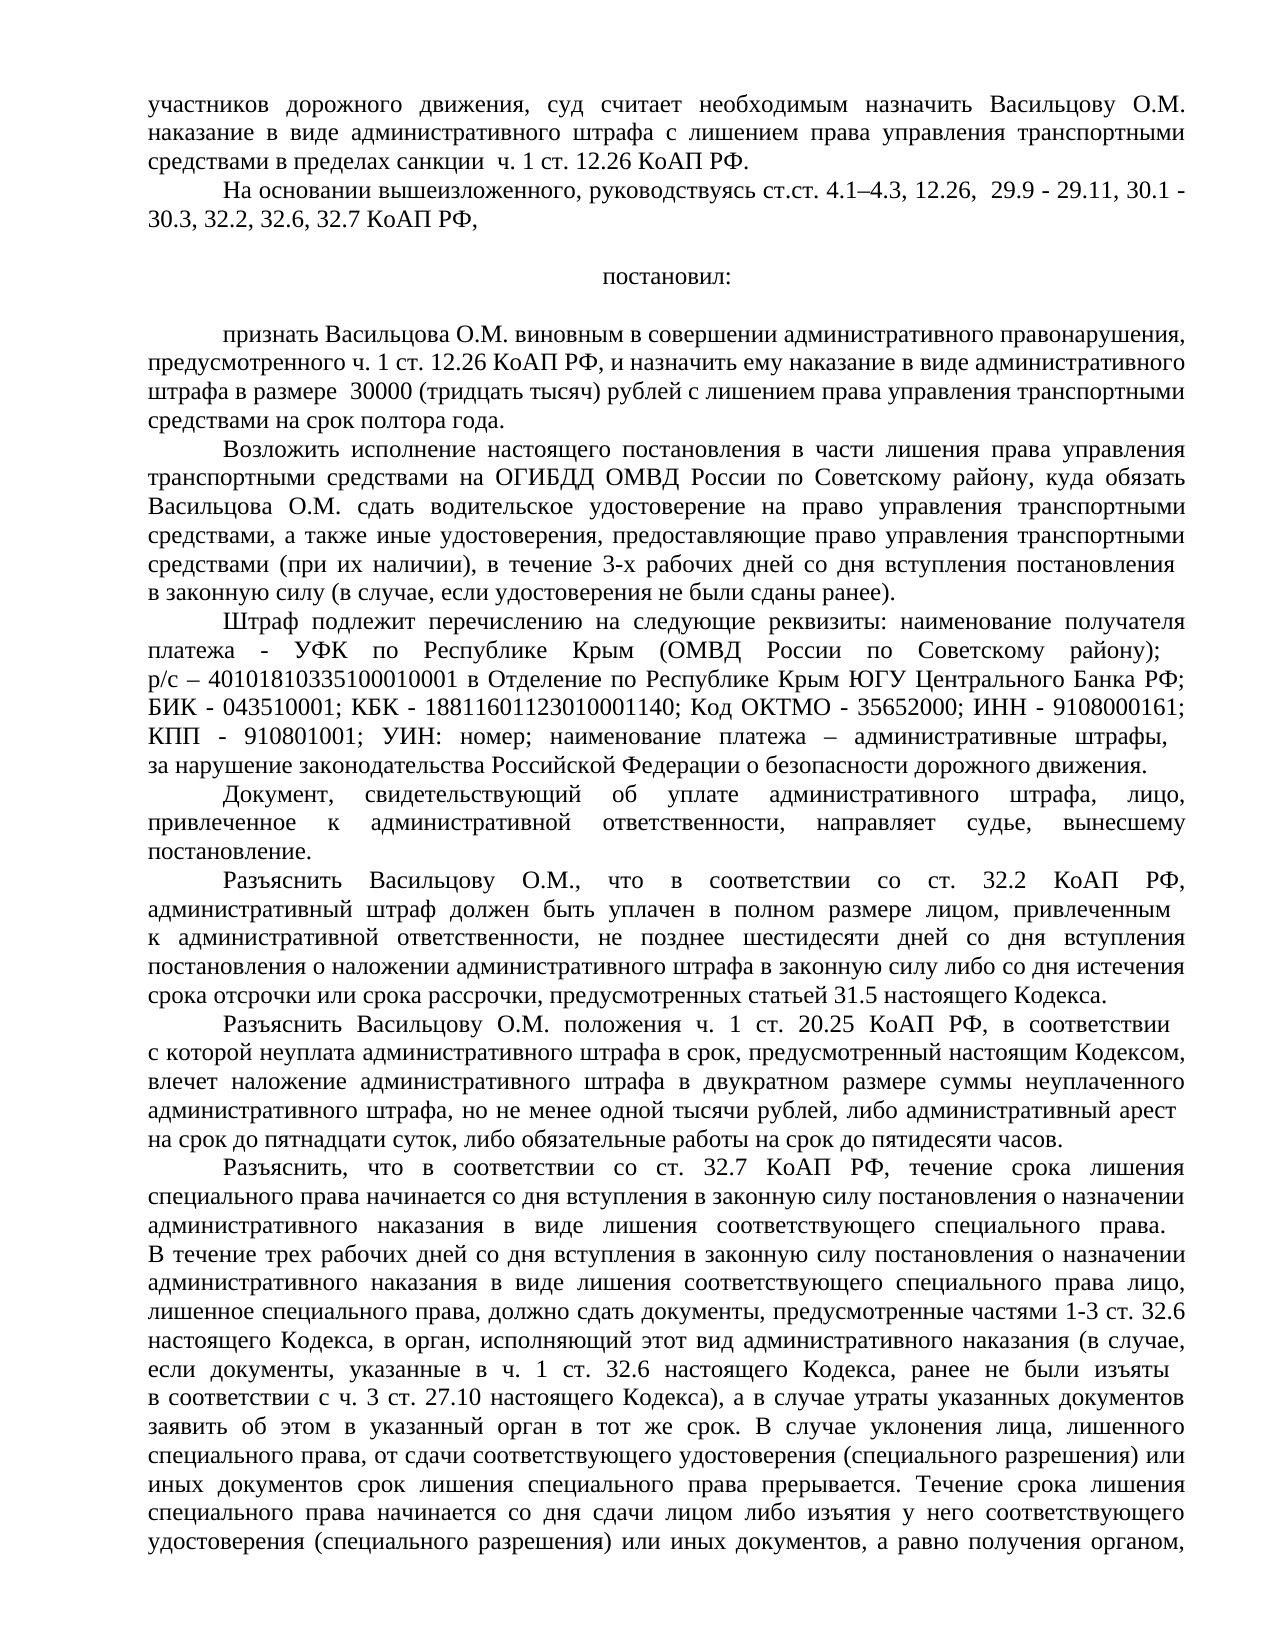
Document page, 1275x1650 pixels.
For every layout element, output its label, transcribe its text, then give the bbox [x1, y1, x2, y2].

text Разъяснить Васильцову О.М., что в соответствии со ст. 32.2 КоАП РФ, административный штраф должен быть уплачен в полном размере лицом, привлеченным к административной ответственности, не позднее шестидесяти дней со дня вступления постановления о наложении административного штрафа в законную силу либо со дня истечения срока отсрочки или срока рассрочки, предусмотренных статьей 31.5 настоящего Кодекса. [148, 865, 1186, 1009]
text Разъяснить Васильцову О.М. положения ч. 1 ст. 20.25 КоАП РФ, в соответствии с которой неуплата административного штрафа в срок, предусмотренный настоящим Кодексом, влечет наложение административного штрафа в двукратном размере суммы неуплаченного административного штрафа, но не менее одной тысячи рублей, либо административный арест на срок до пятнадцати суток, либо обязательные работы на срок до пятидесяти часов. [148, 1009, 1186, 1152]
text На основании вышеизложенного, руководствуясь ст.ст. 4.1–4.3, 12.26, 29.9 - 29.11, 30.1 - 30.3, 32.2, 32.6, 32.7 КоАП РФ, [148, 175, 1186, 232]
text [148, 89, 1186, 175]
text постановил: [148, 261, 1186, 290]
text Документ, свидетельствующий об уплате административного штрафа, лицо, привлеченное к административной ответственности, направляет судье, вынесшему постановление. [148, 779, 1186, 865]
text Штраф подлежит перечислению на следующие реквизиты: наименование получателя платежа - УФК по Республике Крым (ОМВД России по Советскому району); р/с – 40101810335100010001 в Отделение по Республике Крым ЮГУ Центрального Банка РФ; БИК - 043510001; КБК - 18811601123010001140; Код ОКТМО - 35652000; ИНН - 9108000161; КПП - 910801001; УИН: номер; наименование платежа – административные штрафы, за нарушение законодательства Российской Федерации о безопасности дорожного движения. [148, 606, 1186, 779]
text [148, 1152, 1186, 1555]
text признать Васильцова О.М. виновным в совершении административного правонарушения, предусмотренного ч. 1 ст. 12.26 КоАП РФ, и назначить ему наказание в виде административного штрафа в размере 30000 (тридцать тысяч) рублей с лишением права управления транспортными средствами на срок полтора года. [148, 319, 1186, 434]
text Возложить исполнение настоящего постановления в части лишения права управления транспортными средствами на ОГИБДД ОМВД России по Советскому району, куда обязать Васильцова О.М. сдать водительское удостоверение на право управления транспортными средствами, а также иные удостоверения, предоставляющие право управления транспортными средствами (при их наличии), в течение 3-х рабочих дней со дня вступления постановления в законную силу (в случае, если удостоверения не были сданы ранее). [148, 434, 1186, 606]
